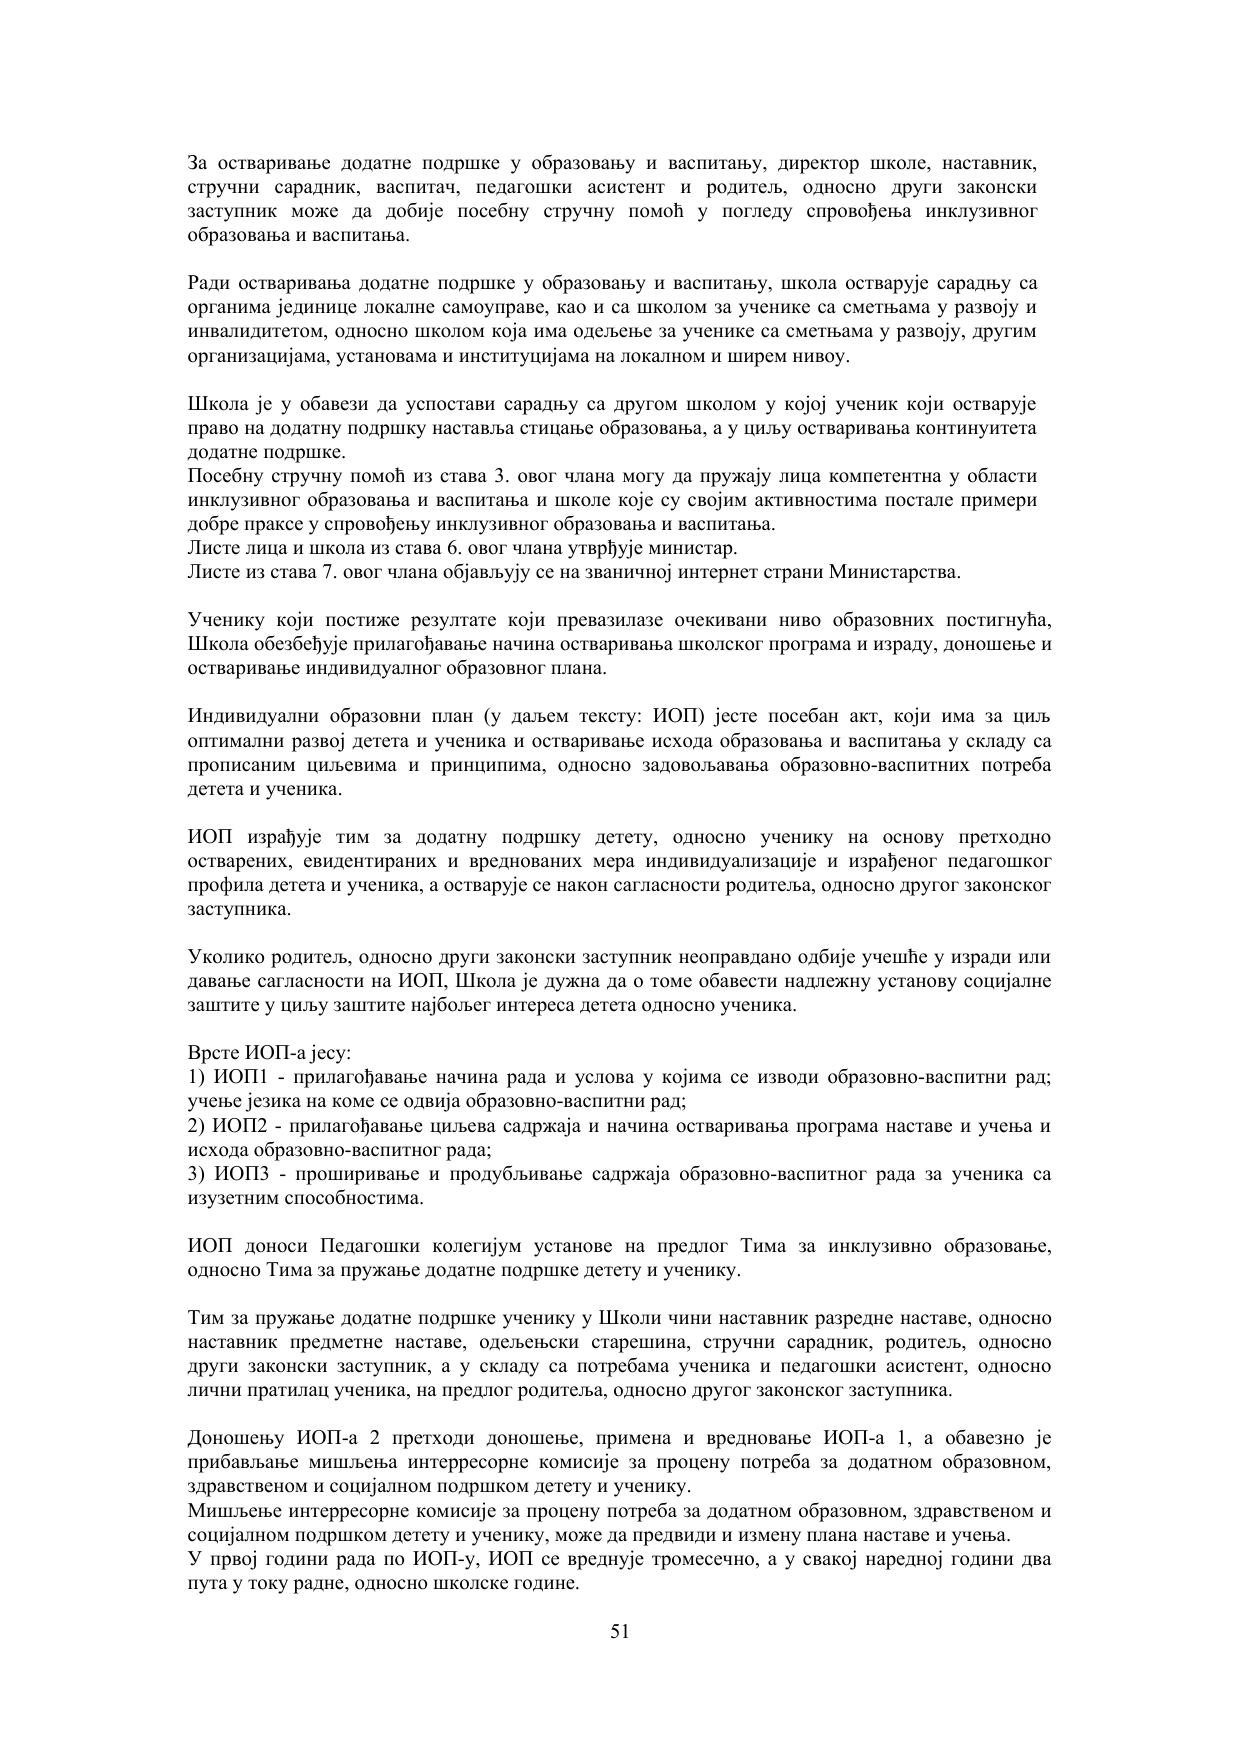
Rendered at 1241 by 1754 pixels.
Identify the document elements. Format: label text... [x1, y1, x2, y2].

text У првој години рада по ИОП-у, ИОП се вреднује тромесечно, а у свакој наредној години два пута у току радне, односно школске године. [187, 1546, 1053, 1594]
text ИОП израђује тим за додатну подршку детету, односно ученику на основу претходно остварених, евидентираних и вреднованих мера индивидуализације и израђеног педагошког профила детета и ученика, а остварује се након сагласности родитеља, односно другог законског заступника. [187, 824, 1053, 920]
text Уколико родитељ, односно други законски заступник неоправдано одбије учешће у изради или давање сагласности на ИОП, Школа је дужна да о томе обавести надлежну установу социјалне заштите у циљу заштите најбољег интереса детета односно ученика. [187, 944, 1053, 1016]
text Врсте ИОП-а јесу: [187, 1040, 1053, 1064]
text Тим за пружање додатне подршке ученику у Школи чини наставник разредне наставе, односно наставник предметне наставе, одељењски старешина, стручни сарадник, родитељ, односно други законски заступник, а у складу са потребама ученика и педагошки асистент, односно лични пратилац ученика, на предлог родитеља, односно другог законског заступника. [187, 1305, 1053, 1401]
text Доношењу ИОП-а 2 претходи доношење, примена и вредновање ИОП-а 1, а обавезно је прибављање мишљења интерресорне комисије за процену потреба за додатном образовном, здравственом и социјалном подршком детету и ученику. [187, 1425, 1053, 1497]
text Посебну стручну помоћ из става 3. овог члана могу да пружају лица компетентна у области инклузивног образовања и васпитања и школе које су својим активностима постале примери добре праксе у спровођењу инклузивног образовања и васпитања. [187, 463, 1038, 535]
text Листе лица и школа из става 6. овог члана утврђује министар. [187, 535, 1038, 559]
text Листе из става 7. овог члана објављују се на званичној интернет страни Министарства. [187, 559, 1038, 583]
text 1) ИОП1 - прилагођавање начина рада и услова у којима се изводи образовно-васпитни рад; учење језика на коме се одвија образовно-васпитни рад; [187, 1064, 1053, 1112]
text Школа је у обавези да успостави сарадњу са другом школом у којој ученик који остварује право на додатну подршку наставља стицање образовања, а у циљу остваривања континуитета додатне подршке. [187, 391, 1038, 463]
text ИОП доноси Педагошки колегијум установе на предлог Тима за инклузивно образовање, односно Тима за пружање додатне подршке детету и ученику. [187, 1233, 1053, 1281]
text 3) ИОП3 - проширивање и продубљивање садржаја образовно-васпитног рада за ученика са изузетним способностима. [187, 1161, 1053, 1209]
text За остваривање додатне подршке у образовању и васпитању, директор школе, наставник, стручни сарадник, васпитач, педагошки асистент и родитељ, односно други законски заступник може да добије посебну стручну помоћ у погледу спровођења инклузивног образовања и васпитања. [187, 150, 1038, 246]
text Ради остваривања додатне подршке у образовању и васпитању, школа остварује сарадњу са органима јединице локалне самоуправе, као и са школом за ученике са сметњама у развоју и инвалидитетом, односно школом која има одељење за ученике са сметњама у развоју, другим организацијама, установама и институцијама на локалном и ширем нивоу. [187, 270, 1038, 367]
text Мишљење интерресорне комисије за процену потреба за додатном образовном, здравственом и социјалном подршком детету и ученику, може да предвиди и измену плана наставе и учења. [187, 1497, 1053, 1546]
text 2) ИОП2 - прилагођавање циљева садржаја и начина остваривања програма наставе и учења и исхода образовно-васпитног рада; [187, 1112, 1053, 1161]
text Индивидуални образовни план (у даљем тексту: ИОП) јесте посебан акт, који има за циљ оптимални развој детета и ученика и остваривање исхода образовања и васпитања у складу са прописаним циљевима и принципима, односно задовољавања образовно-васпитних потреба детета и ученика. [187, 703, 1053, 800]
text Ученику који постиже резултате који превазилазе очекивани ниво образовних постигнућа, Школа обезбеђује прилагођавање начина остваривања школског програма и израду, доношење и остваривање индивидуалног образовног плана. [187, 607, 1053, 679]
